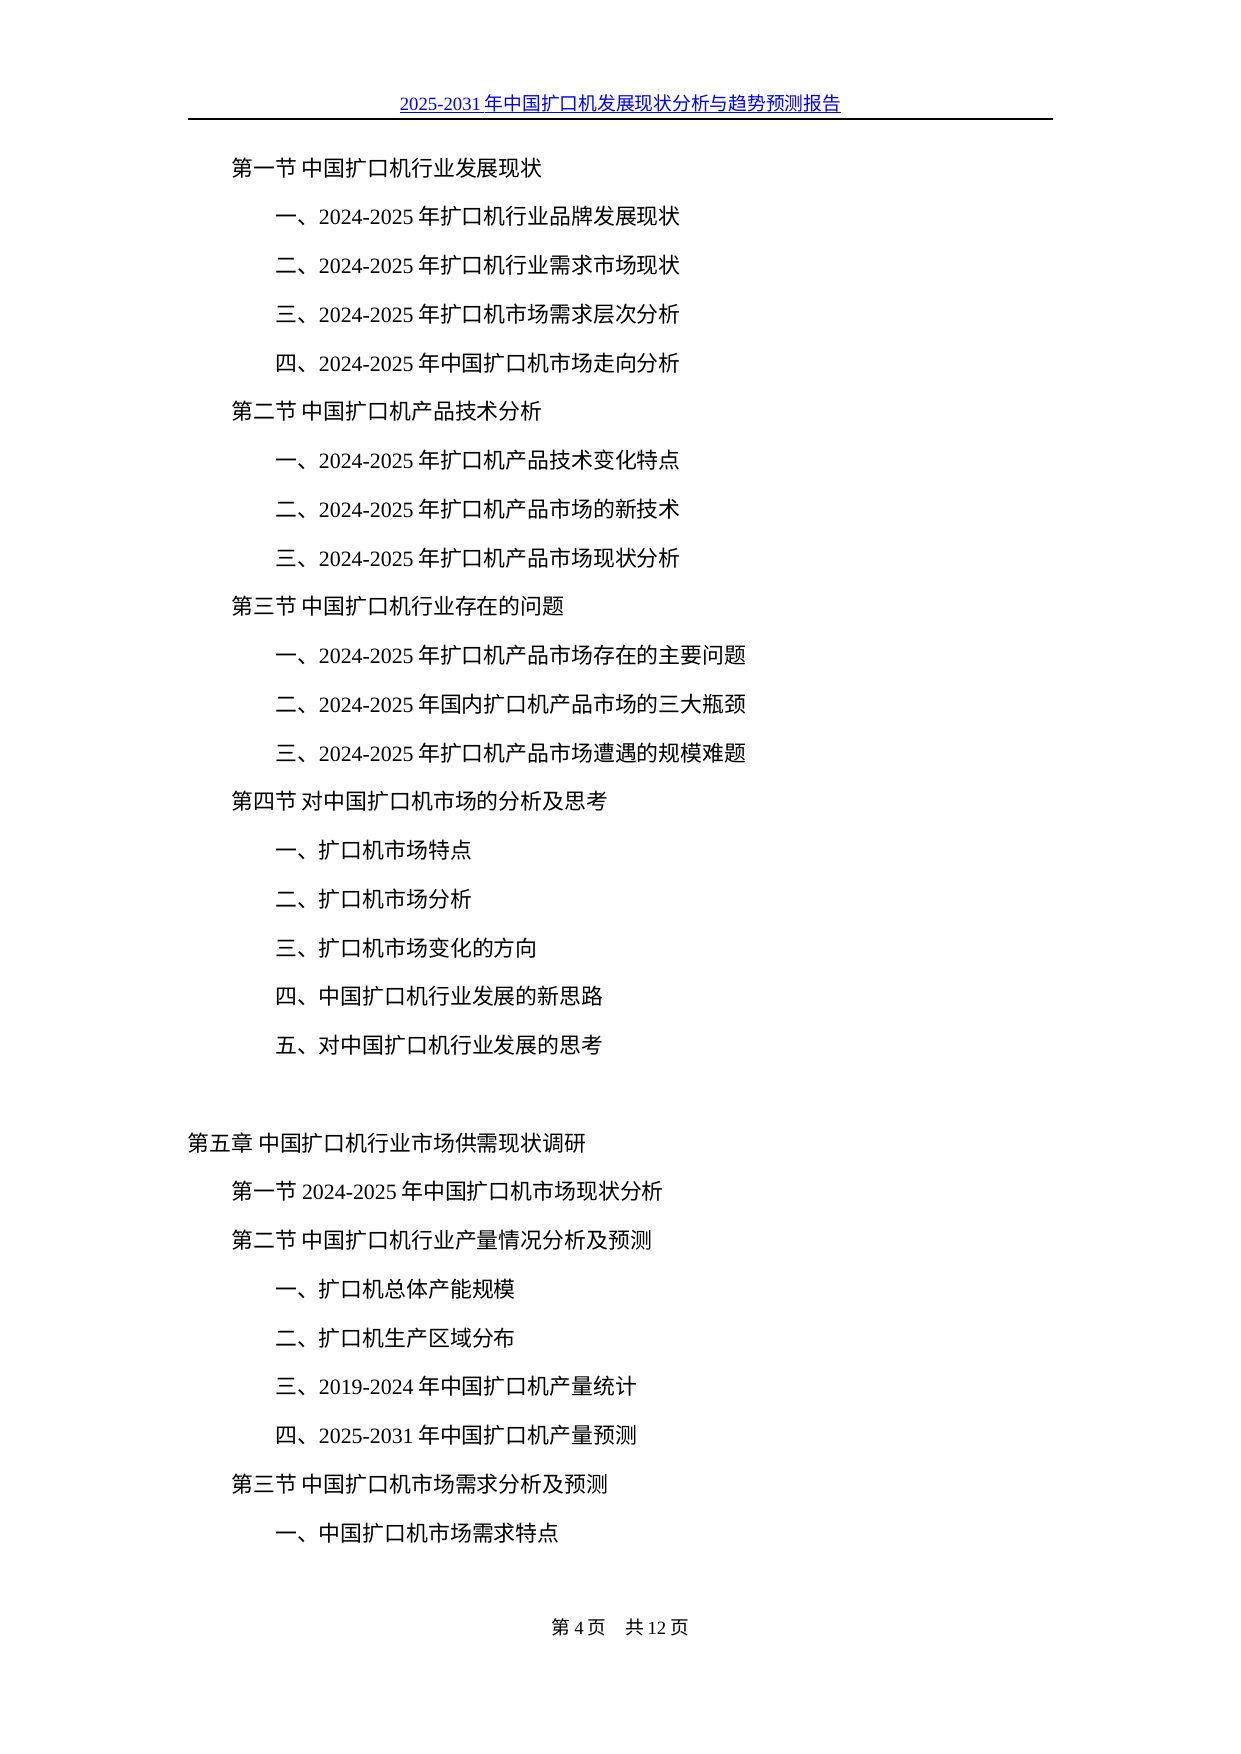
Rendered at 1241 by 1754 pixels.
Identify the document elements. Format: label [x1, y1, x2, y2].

text [187, 150, 1053, 1548]
